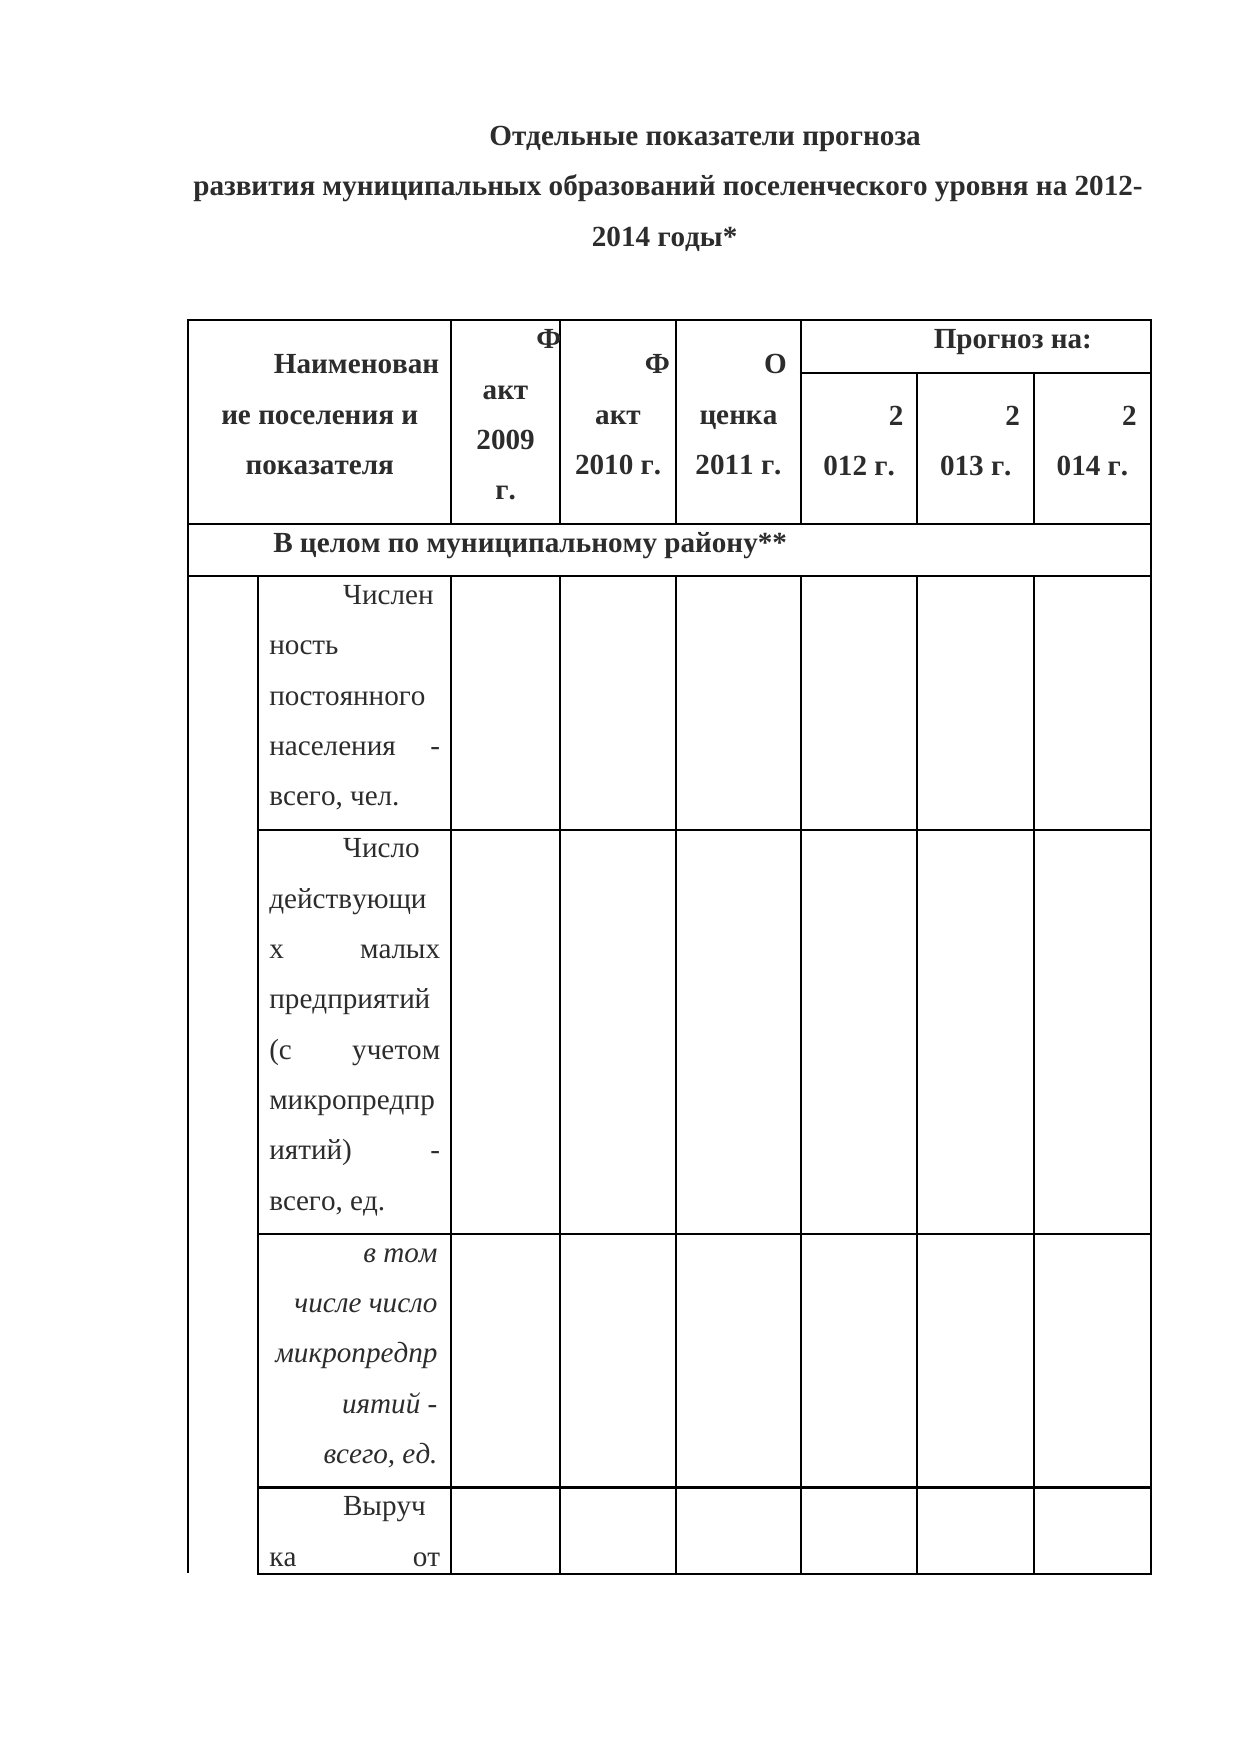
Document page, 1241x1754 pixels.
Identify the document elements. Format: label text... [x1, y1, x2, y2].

table_header Факт 2010 г. [561, 321, 675, 523]
table_cell Численность постоянного населения - всего, чел. [259, 577, 450, 828]
table_cell [802, 1235, 916, 1486]
table_cell В целом по муниципальному району** [189, 525, 1150, 575]
table_cell [1035, 1235, 1150, 1486]
table_cell [1035, 831, 1150, 1233]
table_cell [1035, 577, 1150, 828]
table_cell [259, 1489, 450, 1572]
table_cell 2012 г. [802, 374, 916, 523]
table_cell [918, 577, 1033, 828]
table_header Факт 2009 г. [452, 321, 559, 523]
table_header Наименование поселения и показателя [189, 321, 450, 523]
table_cell [189, 577, 257, 1572]
table_cell [561, 831, 675, 1233]
table_cell [561, 1489, 675, 1572]
text Отдельные показатели прогноза развития муниципальных образований поселенческого уровня на 2012-2014 годы* [177, 118, 1152, 252]
table_cell [677, 831, 800, 1233]
table_cell 2013 г. [918, 374, 1033, 523]
table_cell [918, 1235, 1033, 1486]
table_cell [452, 1489, 559, 1572]
table_cell [802, 577, 916, 828]
table_cell [677, 1489, 800, 1572]
table_header Прогноз на: [802, 321, 1150, 372]
table_cell [677, 577, 800, 828]
table_cell [452, 577, 559, 828]
table_cell [918, 1489, 1033, 1572]
table_cell [561, 577, 675, 828]
table_header Оценка 2011 г. [677, 321, 800, 523]
table_cell [452, 831, 559, 1233]
table_cell [561, 1235, 675, 1486]
table_cell 2014 г. [1035, 374, 1150, 523]
table_cell [677, 1235, 800, 1486]
table_cell в том числе число микропредприятий - всего, ед. [259, 1235, 450, 1486]
table_cell [802, 831, 916, 1233]
table_cell [918, 831, 1033, 1233]
table_cell [452, 1235, 559, 1486]
table_cell [802, 1489, 916, 1572]
table_cell [1035, 1489, 1150, 1572]
table_cell Число действующих малых предприятий (с учетом микропредприятий) - всего, ед. [259, 831, 450, 1233]
